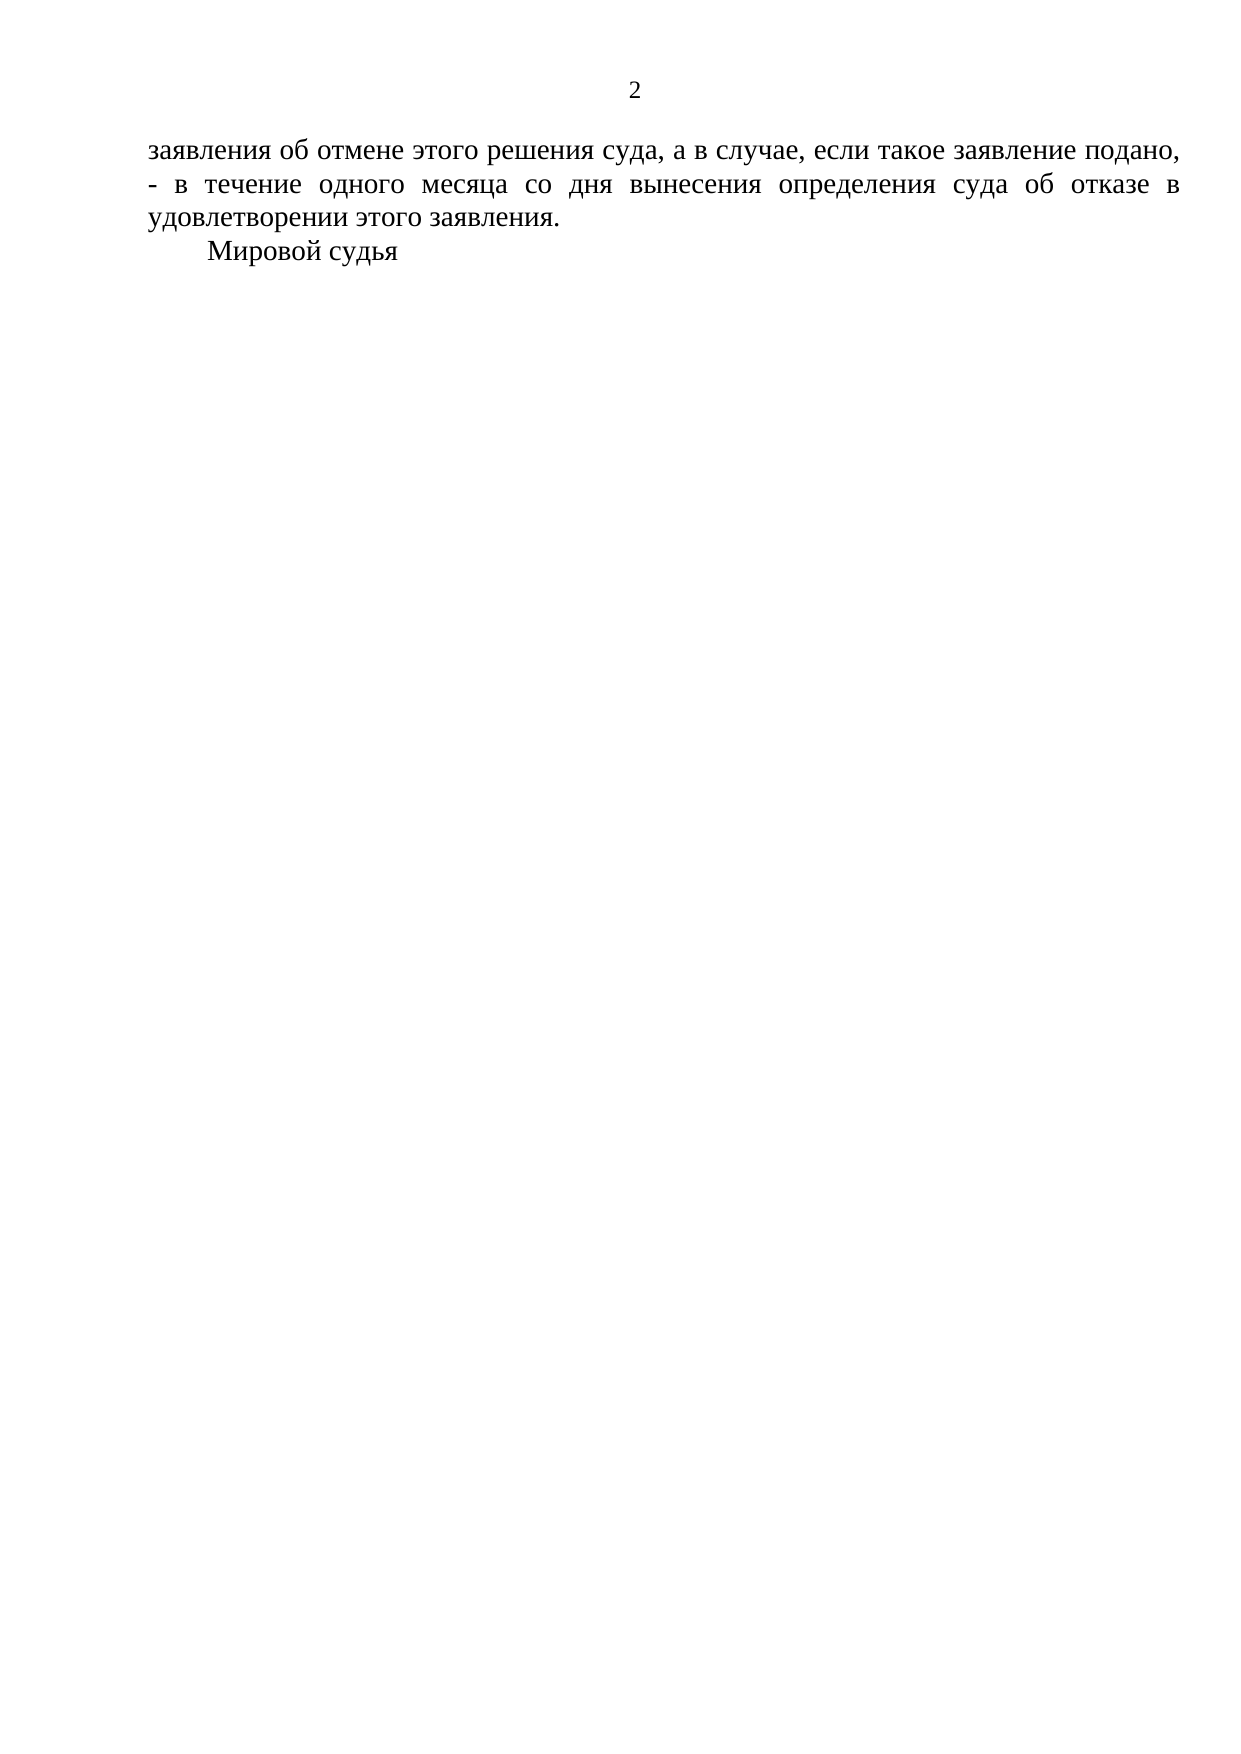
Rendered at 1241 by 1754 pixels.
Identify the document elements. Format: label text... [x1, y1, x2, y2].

text Мировой судья [148, 233, 1181, 267]
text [148, 132, 1181, 233]
